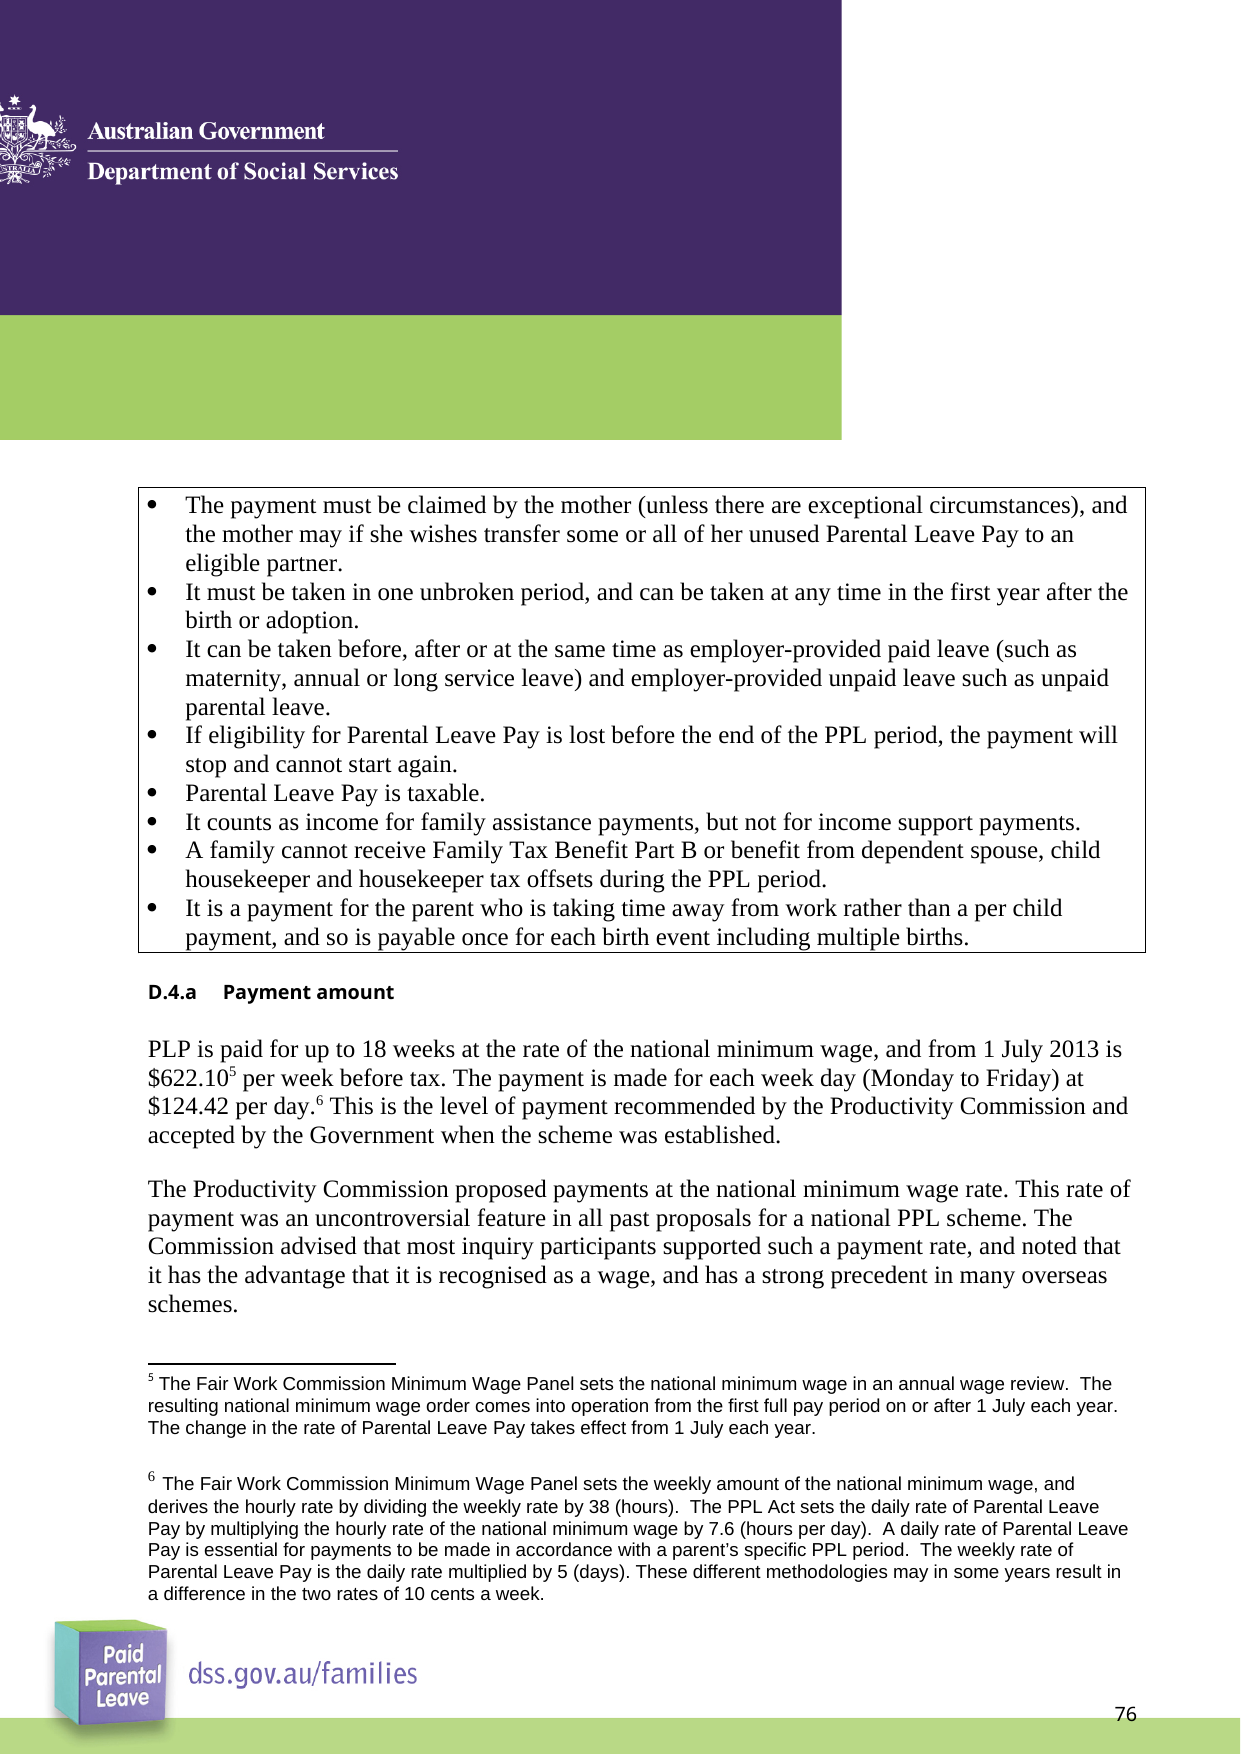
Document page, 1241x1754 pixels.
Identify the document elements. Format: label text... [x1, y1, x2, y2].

subtitle D.4.a Payment amount [148, 978, 1137, 1006]
list It is a payment for the parent who is taking time away from work rather than a per child payment, and so is payable once for each birth event including multiple births. [139, 890, 1145, 952]
list It counts as income for family assistance payments, but not for income support payments. [148, 807, 1137, 835]
list It must be taken in one unbroken period, and can be taken at any time in the first year after the birth or adoption. [148, 577, 1137, 634]
text The Productivity Commission proposed payments at the national minimum wage rate. This rate of payment was an uncontroversial feature in all past proposals for a national PPL scheme. The Commission advised that most inquiry participants supported such a payment rate, and noted that it has the advantage that it is recognised as a wage, and has a strong precedent in many overseas schemes. [148, 1174, 1137, 1318]
list Parental Leave Pay is taxable. [148, 778, 1137, 807]
text PLP is paid for up to 18 weeks at the rate of the national minimum wage, and from 1 July 2013 is $622.10 per week before tax. The payment is made for each week day (Monday to Friday) at $124.42 per day. This is the level of payment recommended by the Productivity Commission and accepted by the Government when the scheme was established. [148, 1034, 1137, 1149]
picture [0, 0, 842, 440]
list A family cannot receive Family Tax Benefit Part B or benefit from dependent spouse, child housekeeper and housekeeper tax offsets during the PPL period. [148, 835, 1137, 890]
list The payment must be claimed by the mother (unless there are exceptional circumstances), and the mother may if she wishes transfer some or all of her unused Parental Leave Pay to an eligible partner. [139, 488, 1145, 577]
list If eligibility for Parental Leave Pay is lost before the end of the PPL period, the payment will stop and cannot start again. [148, 720, 1137, 778]
picture [0, 1614, 1241, 1754]
list It can be taken before, after or at the same time as employer-provided paid leave (such as maternity, annual or long service leave) and employer-provided unpaid leave such as unpaid parental leave. [148, 634, 1137, 720]
